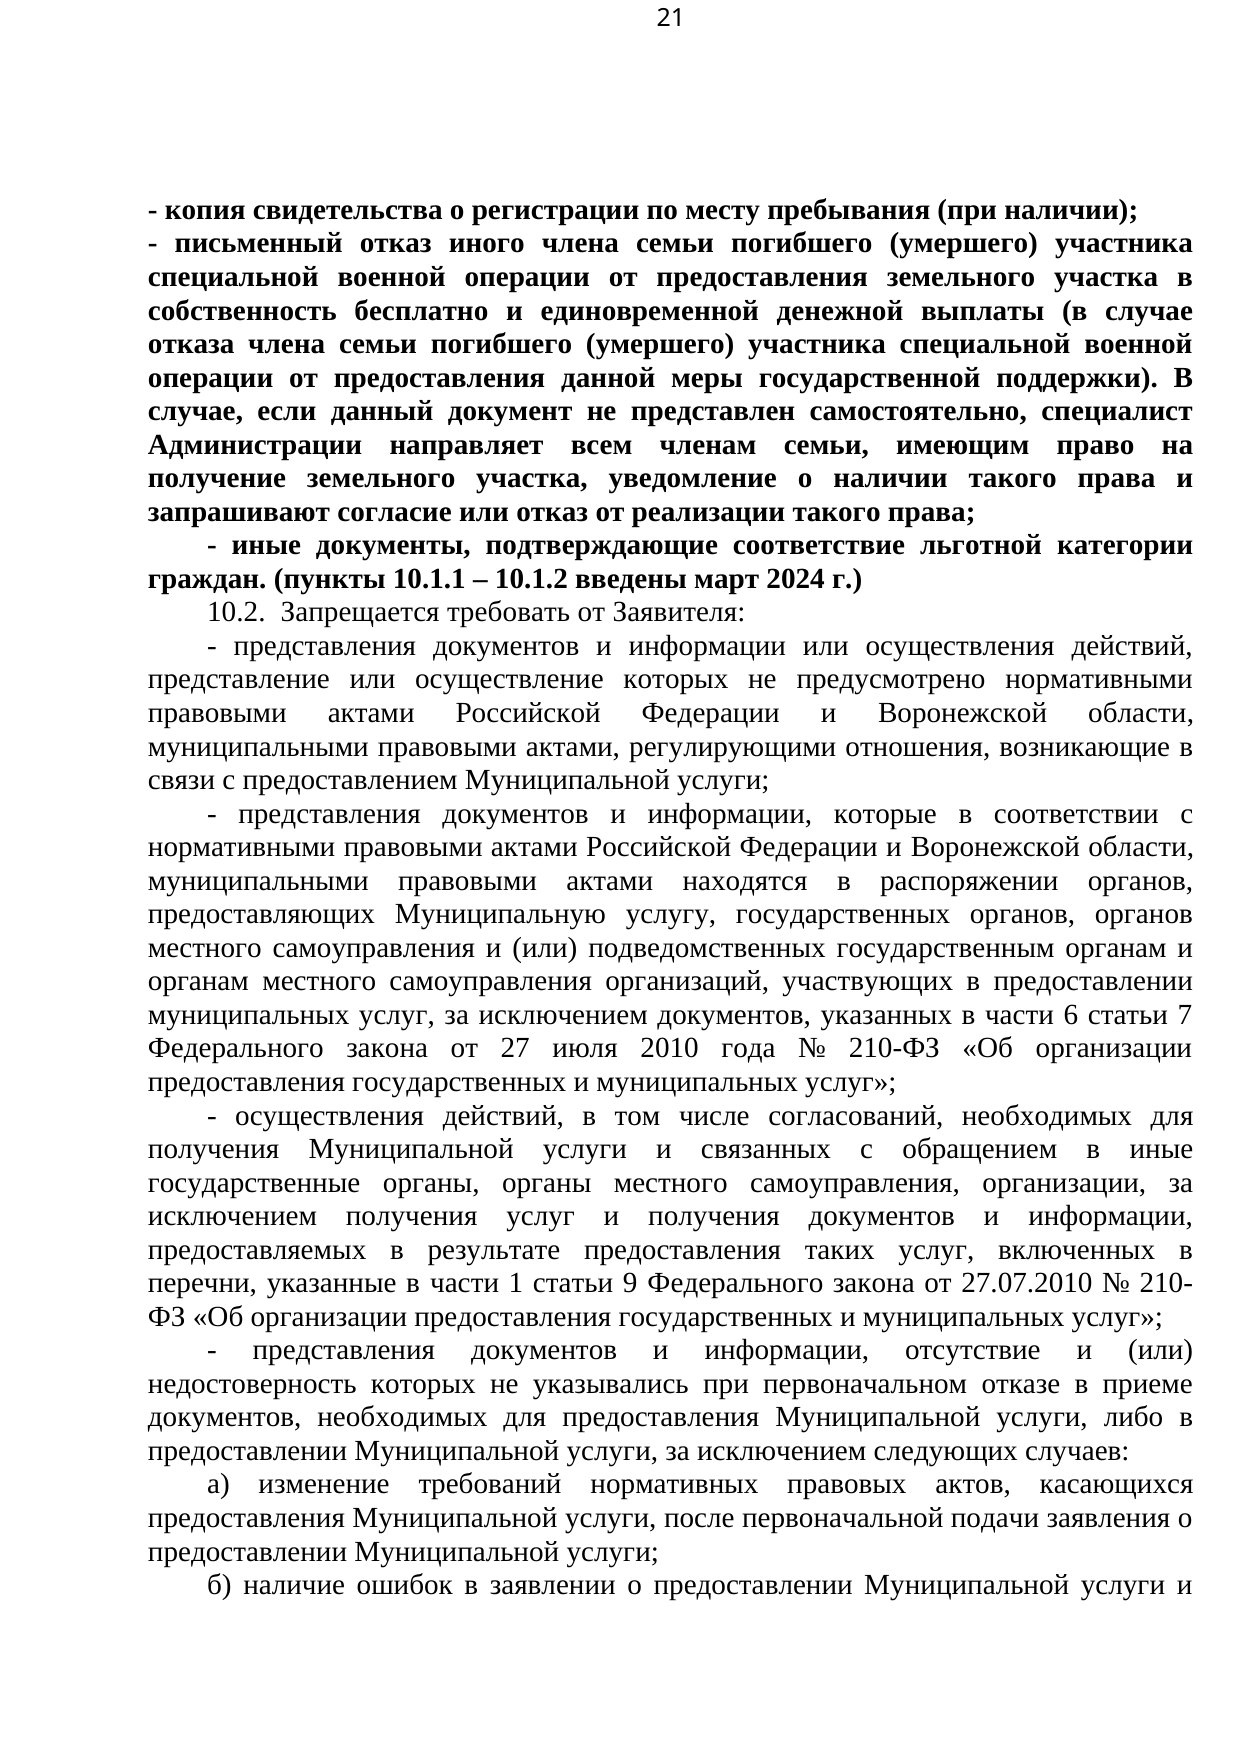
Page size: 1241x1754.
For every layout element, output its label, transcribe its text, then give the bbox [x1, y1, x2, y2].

text 10.2. Запрещается требовать от Заявителя: [148, 594, 1194, 628]
text - представления документов и информации, отсутствие и (или) недостоверность которых не указывались при первоначальном отказе в приеме документов, необходимых для предоставления Муниципальной услуги, либо в предоставлении Муниципальной услуги, за исключением следующих случаев: [148, 1332, 1194, 1467]
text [148, 1567, 1194, 1601]
text - копия свидетельства о регистрации по месту пребывания (при наличии); [148, 192, 1194, 226]
text - представления документов и информации или осуществления действий, представление или осуществление которых не предусмотрено нормативными правовыми актами Российской Федерации и Воронежской области, муниципальными правовыми актами, регулирующими отношения, возникающие в связи с предоставлением Муниципальной услуги; [148, 628, 1194, 796]
text - иные документы, подтверждающие соответствие льготной категории граждан. (пункты 10.1.1 – 10.1.2 введены март 2024 г.) [148, 527, 1194, 594]
text - представления документов и информации, которые в соответствии с нормативными правовыми актами Российской Федерации и Воронежской области, муниципальными правовыми актами находятся в распоряжении органов, предоставляющих Муниципальную услугу, государственных органов, органов местного самоуправления и (или) подведомственных государственным органам и органам местного самоуправления организаций, участвующих в предоставлении муниципальных услуг, за исключением документов, указанных в части 6 статьи 7 Федерального закона от 27 июля 2010 года № 210-ФЗ «Об организации предоставления государственных и муниципальных услуг»; [148, 796, 1194, 1098]
text - осуществления действий, в том числе согласований, необходимых для получения Муниципальной услуги и связанных с обращением в иные государственные органы, органы местного самоуправления, организации, за исключением получения услуг и получения документов и информации, предоставляемых в результате предоставления таких услуг, включенных в перечни, указанные в части 1 статьи 9 Федерального закона от 27.07.2010 № 210-ФЗ «Об организации предоставления государственных и муниципальных услуг»; [148, 1098, 1194, 1332]
text - письменный отказ иного члена семьи погибшего (умершего) участника специальной военной операции от предоставления земельного участка в собственность бесплатно и единовременной денежной выплаты (в случае отказа члена семьи погибшего (умершего) участника специальной военной операции от предоставления данной меры государственной поддержки). В случае, если данный документ не представлен самостоятельно, специалист Администрации направляет всем членам семьи, имеющим право на получение земельного участка, уведомление о наличии такого права и запрашивают согласие или отказ от реализации такого права; [148, 226, 1194, 527]
text а) изменение требований нормативных правовых актов, касающихся предоставления Муниципальной услуги, после первоначальной подачи заявления о предоставлении Муниципальной услуги; [148, 1467, 1194, 1567]
